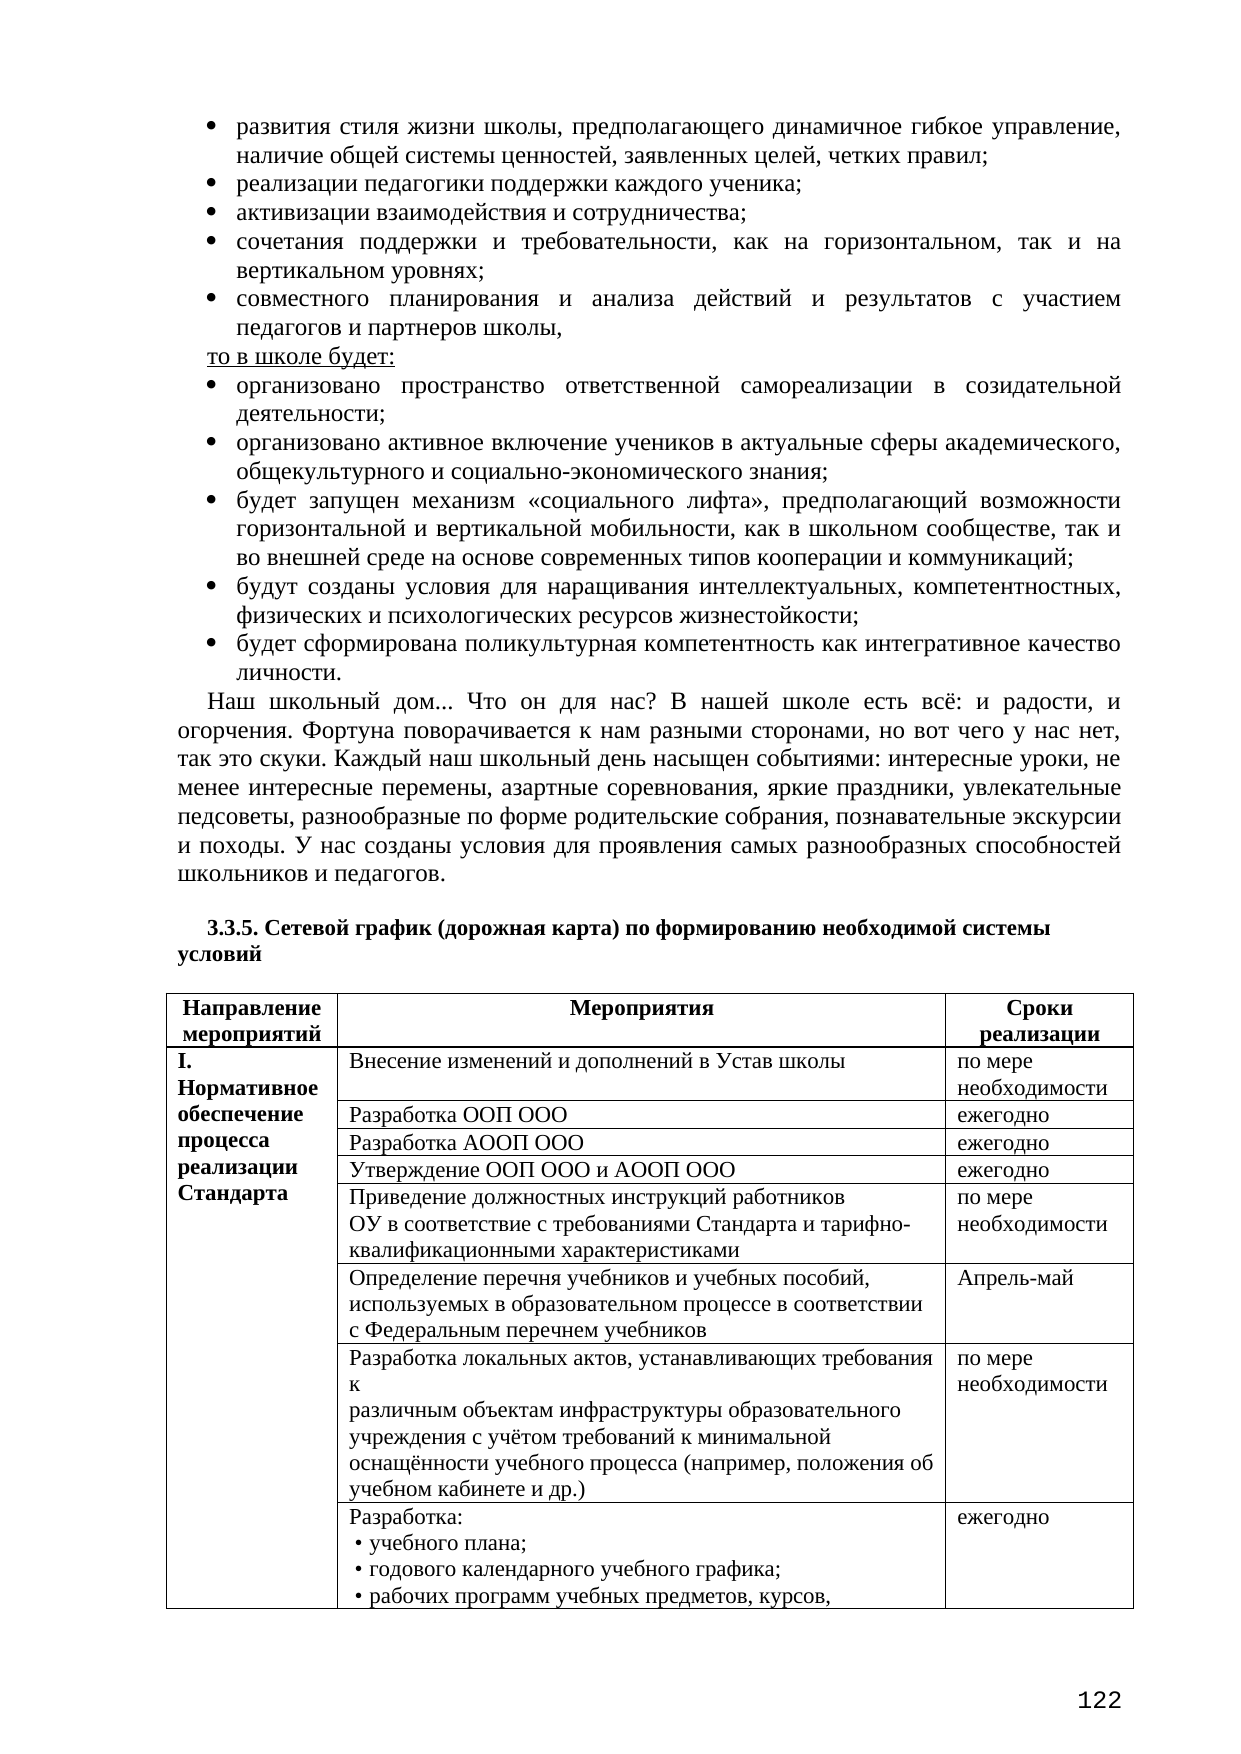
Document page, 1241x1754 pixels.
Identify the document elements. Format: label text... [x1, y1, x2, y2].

list совместного планирования и анализа действий и результатов с участием педагогов и партнеров школы, [207, 283, 1122, 341]
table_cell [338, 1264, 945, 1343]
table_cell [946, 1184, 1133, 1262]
list будет сформирована поликультурная компетентность как интегративное качество личности. [207, 628, 1122, 686]
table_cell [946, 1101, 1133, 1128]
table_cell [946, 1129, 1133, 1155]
list развития стиля жизни школы, предполагающего динамичное гибкое управление, наличие общей системы ценностей, заявленных целей, четких правил; [207, 111, 1122, 168]
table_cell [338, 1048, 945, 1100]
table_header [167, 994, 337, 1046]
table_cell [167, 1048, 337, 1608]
list сочетания поддержки и требовательности, как на горизонтальном, так и на вертикальном уровнях; [207, 226, 1122, 283]
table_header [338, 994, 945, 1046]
list организовано пространство ответственной самореализации в созидательной деятельности; [207, 370, 1122, 427]
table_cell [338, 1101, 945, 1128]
text то в школе будет: [177, 341, 1122, 370]
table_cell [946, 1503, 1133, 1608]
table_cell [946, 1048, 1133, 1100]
list реализации педагогики поддержки каждого ученика; [207, 168, 1122, 197]
text 3.3.5. Сетевой график (дорожная карта) по формированию необходимой системы условий [177, 914, 1122, 966]
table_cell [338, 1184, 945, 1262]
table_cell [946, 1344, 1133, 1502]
list организовано активное включение учеников в актуальные сферы академического, общекультурного и социально-экономического знания; [207, 427, 1122, 485]
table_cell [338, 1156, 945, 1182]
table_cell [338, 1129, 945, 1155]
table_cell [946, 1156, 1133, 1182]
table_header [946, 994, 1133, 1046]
text Наш школьный дом... Что он для нас? В нашей школе есть всё: и радости, и огорчения. Фортуна поворачивается к нам разными сторонами, но вот чего у нас нет, так это скуки. Каждый наш школьный день насыщен событиями: интересные уроки, не менее интересные перемены, азартные соревнования, яркие праздники, увлекательные педсоветы, разнообразные по форме родительские собрания, познавательные экскурсии и походы. У нас созданы условия для проявления самых разнообразных способностей школьников и педагогов. [177, 686, 1122, 887]
list будет запущен механизм «социального лифта», предполагающий возможности горизонтальной и вертикальной мобильности, как в школьном сообществе, так и во внешней среде на основе современных типов кооперации и коммуникаций; [207, 485, 1122, 571]
list активизации взаимодействия и сотрудничества; [207, 197, 1122, 226]
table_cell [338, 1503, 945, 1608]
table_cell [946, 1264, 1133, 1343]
list будут созданы условия для наращивания интеллектуальных, компетентностных, физических и психологических ресурсов жизнестойкости; [207, 571, 1122, 628]
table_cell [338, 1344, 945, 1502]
